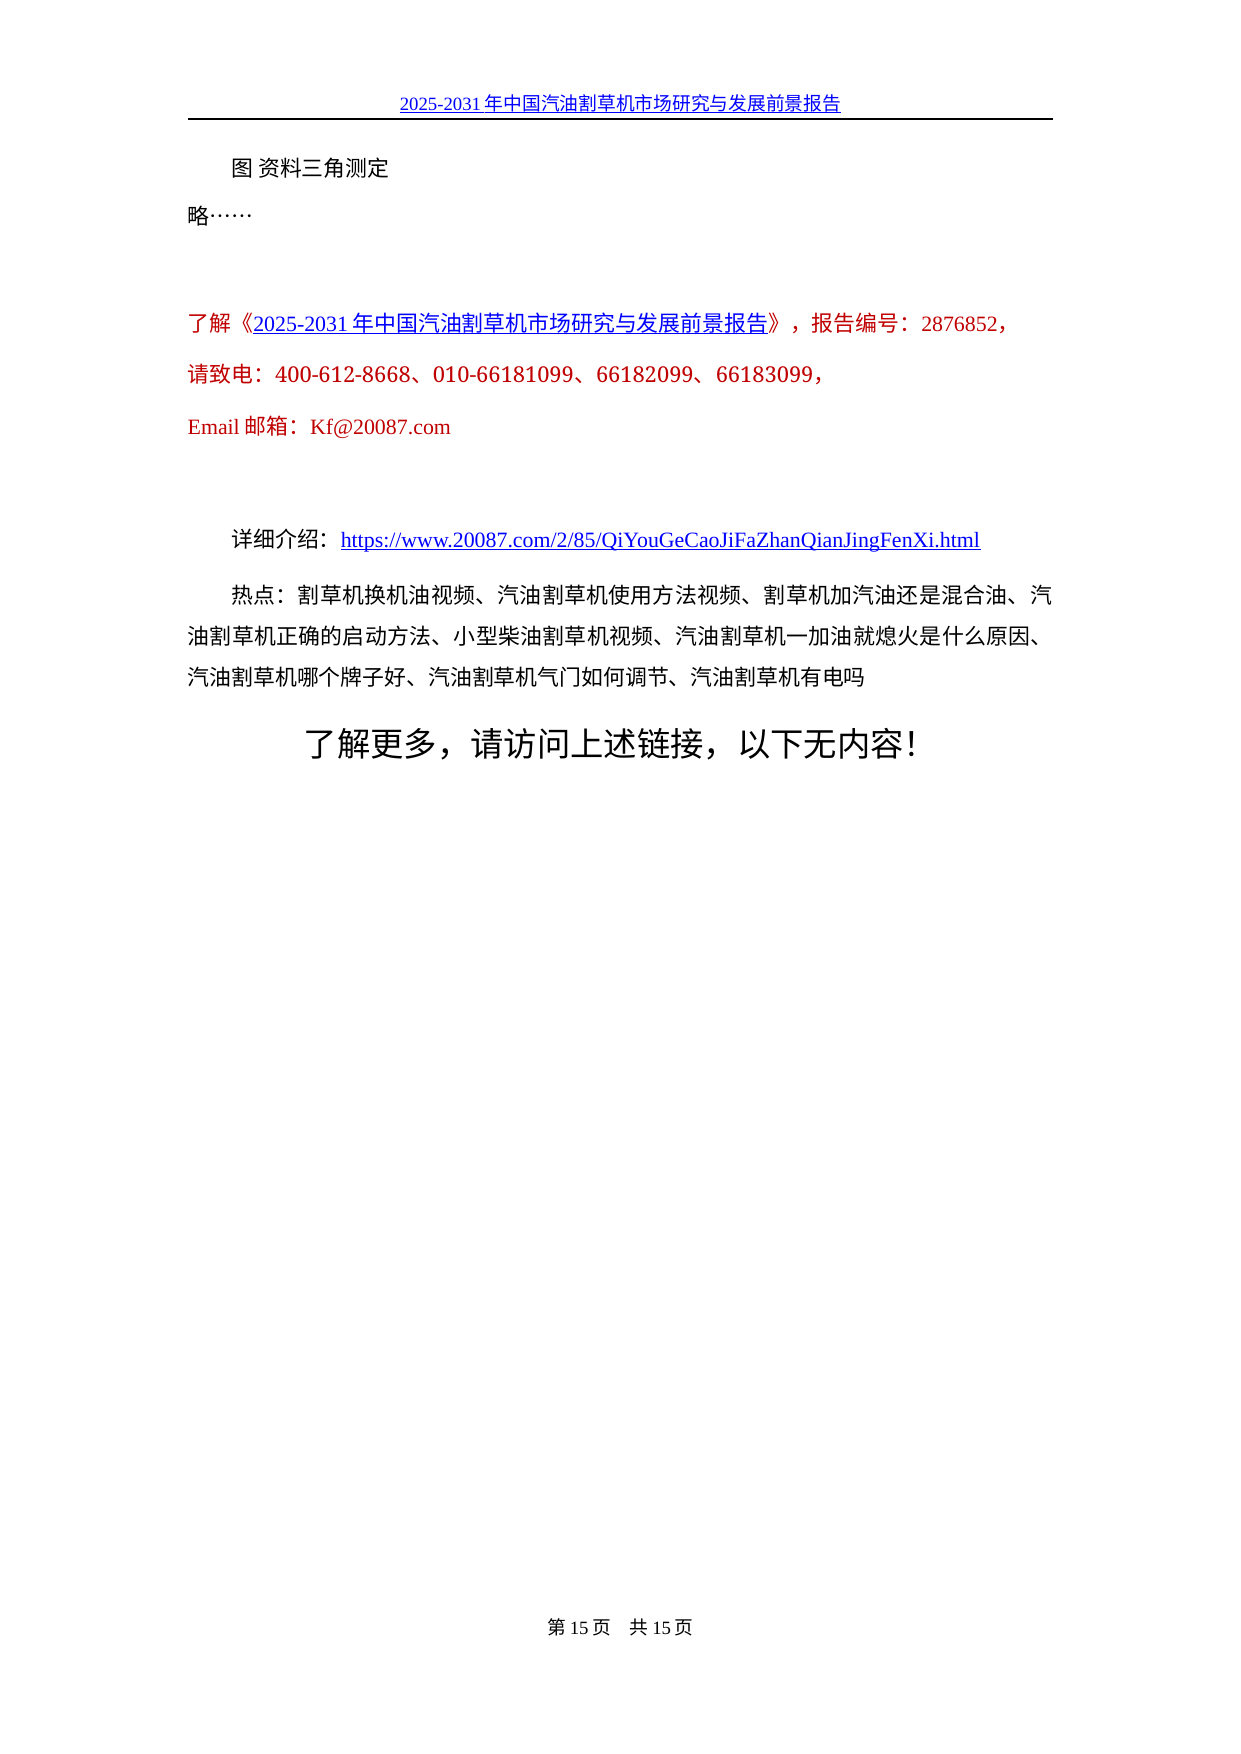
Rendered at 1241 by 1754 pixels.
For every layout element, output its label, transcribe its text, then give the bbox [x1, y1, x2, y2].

text Email邮箱：Kf@20087.com [187, 408, 1053, 441]
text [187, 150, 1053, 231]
title 了解更多，请访问上述链接，以下无内容！ [187, 709, 1053, 774]
text 了解《2025-2031年中国汽油割草机市场研究与发展前景报告》，报告编号：2876852， [187, 305, 1053, 338]
text 请致电：400-612-8668、010-66181099、66182099、66183099， [187, 357, 1053, 389]
text 详细介绍：https://www.20087.com/2/85/QiYouGeCaoJiFaZhanQianJingFenXi.html [187, 521, 1053, 554]
text 热点：割草机换机油视频、汽油割草机使用方法视频、割草机加汽油还是混合油、汽油割草机正确的启动方法、小型柴油割草机视频、汽油割草机一加油就熄火是什么原因、汽油割草机哪个牌子好、汽油割草机气门如何调节、汽油割草机有电吗 [187, 578, 1053, 692]
